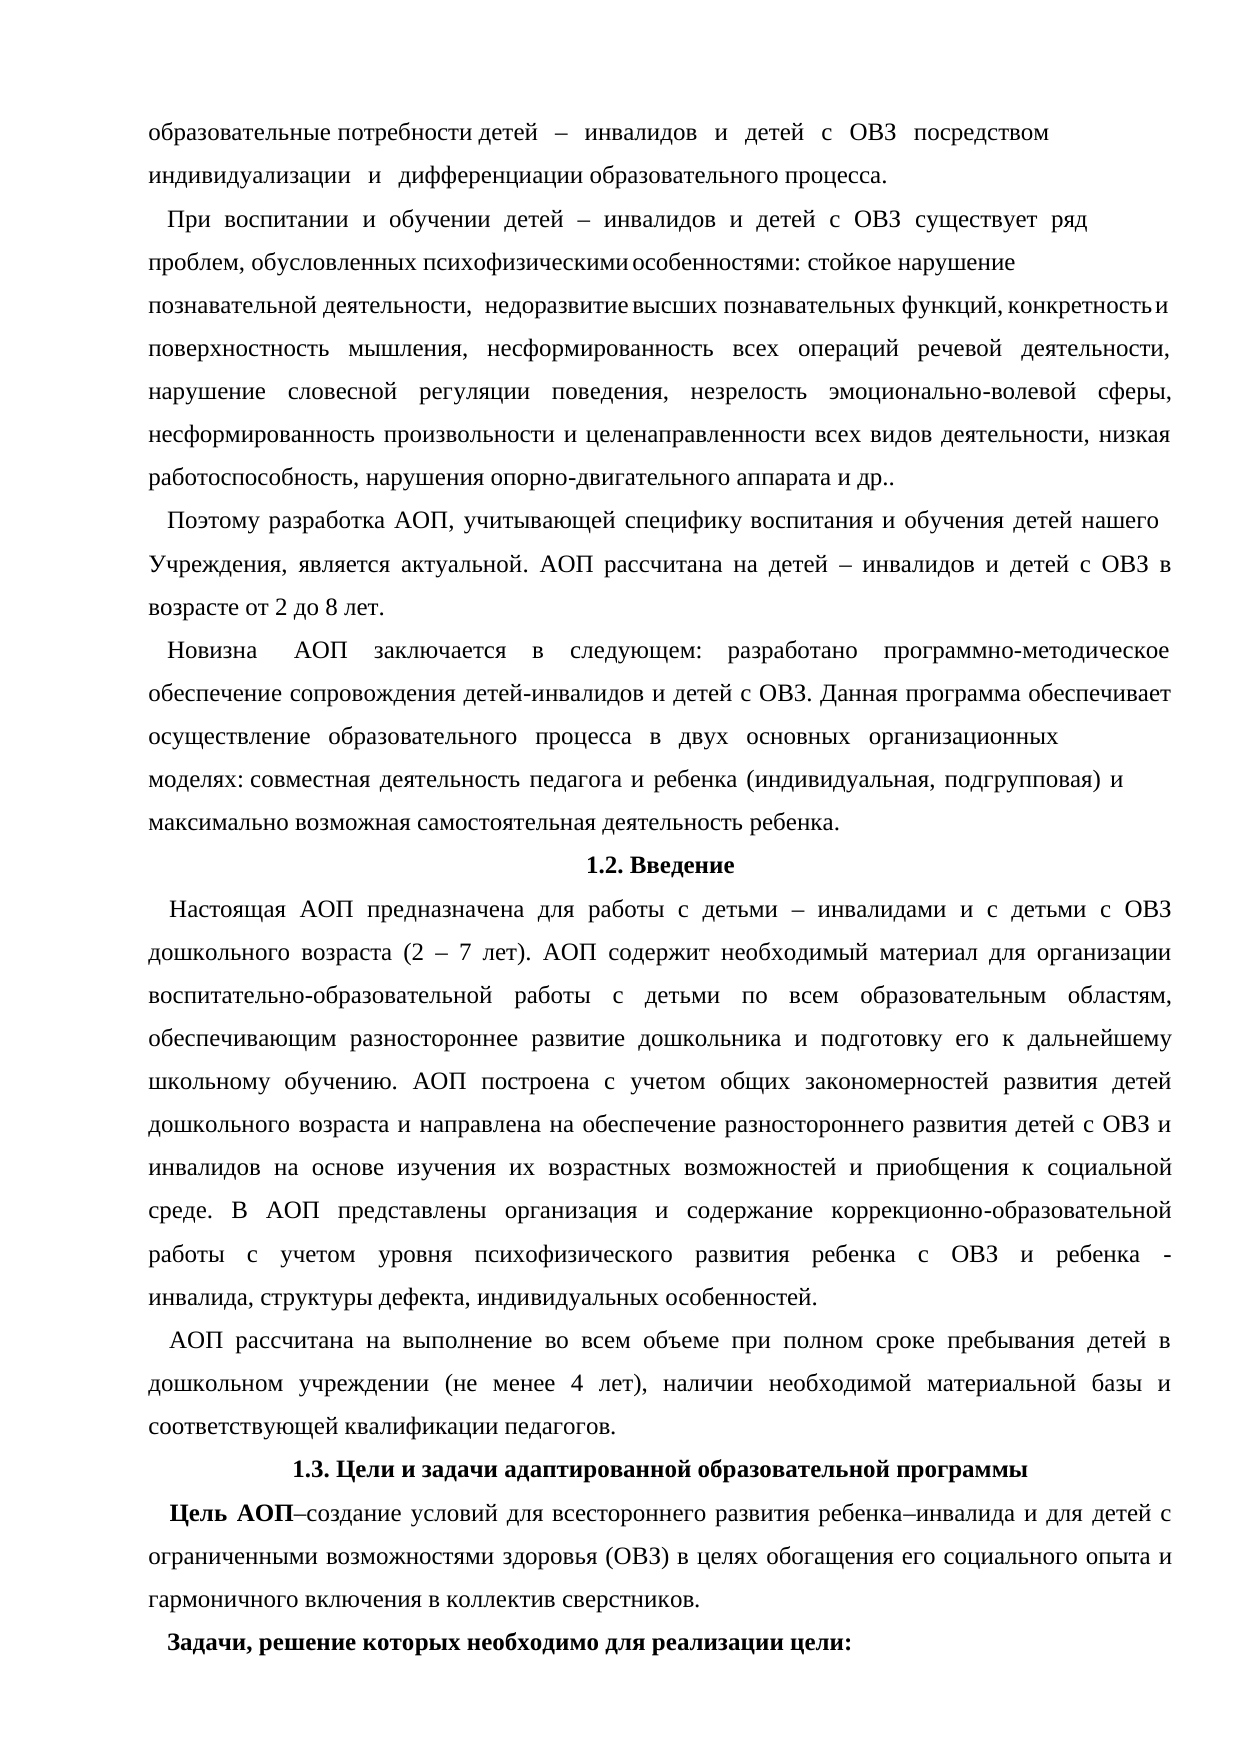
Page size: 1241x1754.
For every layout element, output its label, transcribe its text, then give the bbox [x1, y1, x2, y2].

text При воспитании и обучении детей – инвалидов и детей с ОВЗ существует ряд проблем, обусловленных психофизическими особенностями: стойкое нарушение познавательной деятельности, недоразвитие высших познавательных функций, конкретность и поверхностность мышления, несформированность всех операций речевой деятельности, нарушение словесной регуляции поведения, незрелость эмоционально-волевой сферы, несформированность произвольности и целенаправленности всех видов деятельности, низкая работоспособность, нарушения опорно-двигательного аппарата и др.. [148, 204, 1172, 491]
text Настоящая АОП предназначена для работы с детьми – инвалидами и с детьми с ОВЗ дошкольного возраста (2 – 7 лет). АОП содержит необходимый материал для организации воспитательно-образовательной работы с детьми по всем образовательным областям, обеспечивающим разностороннее развитие дошкольника и подготовку его к дальнейшему школьному обучению. АОП построена с учетом общих закономерностей развития детей дошкольного возраста и направлена на обеспечение разностороннего развития детей с ОВЗ и инвалидов на основе изучения их возрастных возможностей и приобщения к социальной среде. В АОП представлены организация и содержание коррекционно-образовательной работы с учетом уровня психофизического развития ребенка с ОВЗ и ребенка - инвалида, структуры дефекта, индивидуальных особенностей. [148, 894, 1172, 1311]
text Цель АОП–создание условий для всестороннего развития ребенка–инвалида и для детей с ограниченными возможностями здоровья (ОВЗ) в целях обогащения его социального опыта и гармоничного включения в коллектив сверстников. [148, 1498, 1172, 1613]
text 1.2. Введение [148, 851, 1172, 879]
text 1.3. Цели и задачи адаптированной образовательной программы [148, 1454, 1172, 1483]
text Задачи, решение которых необходимо для реализации цели: [148, 1627, 1172, 1656]
text АОП рассчитана на выполнение во всем объеме при полном сроке пребывания детей в дошкольном учреждении (не менее 4 лет), наличии необходимой материальной базы и соответствующей квалификации педагогов. [148, 1325, 1171, 1440]
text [148, 117, 1172, 189]
text Поэтому разработка АОП, учитывающей специфику воспитания и обучения детей нашего Учреждения, является актуальной. АОП рассчитана на детей – инвалидов и детей с ОВЗ в возрасте от 2 до 8 лет. [148, 506, 1172, 621]
text Новизна АОП заключается в следующем: разработано программно-методическое обеспечение сопровождения детей-инвалидов и детей с ОВЗ. Данная программа обеспечивает осуществление образовательного процесса в двух основных организационных моделях: совместная деятельность педагога и ребенка (индивидуальная, подгрупповая) и максимально возможная самостоятельная деятельность ребенка. [148, 635, 1171, 836]
